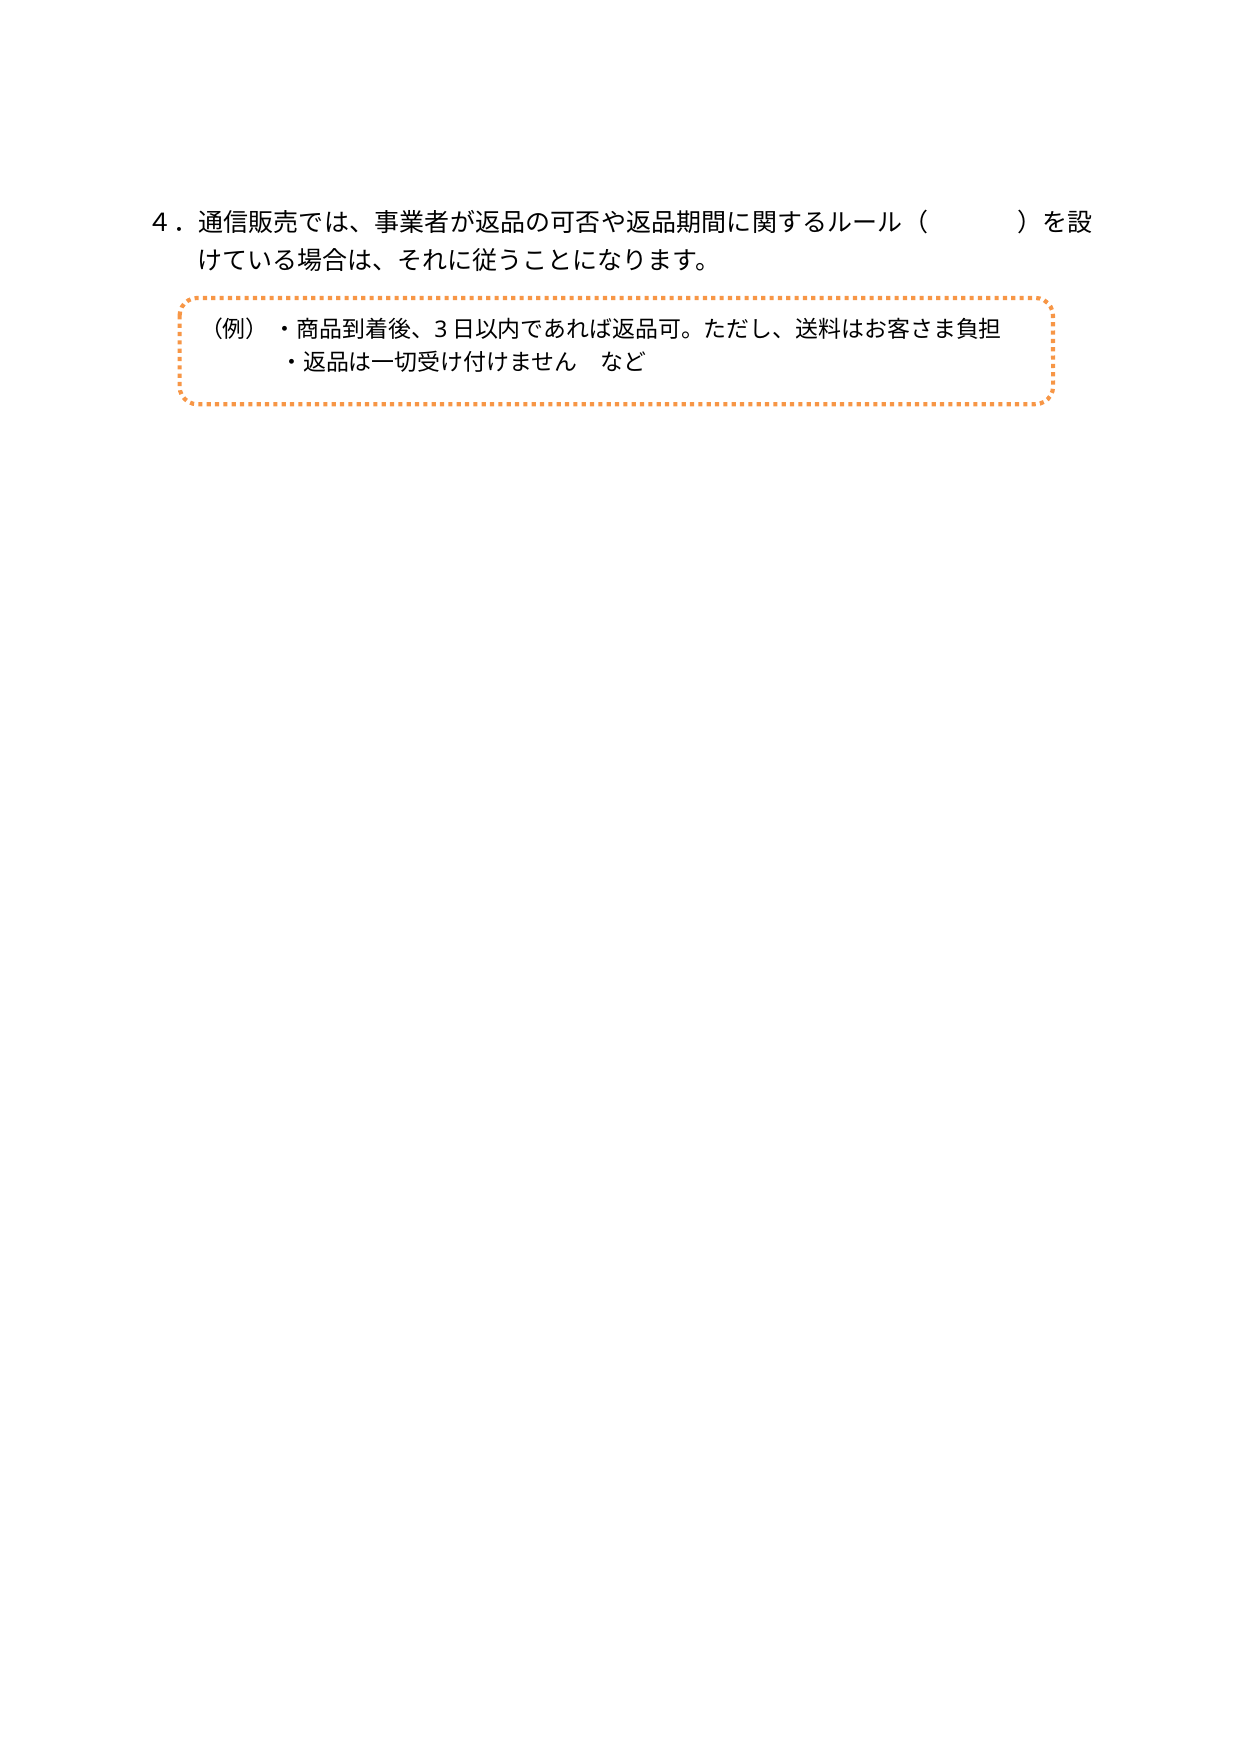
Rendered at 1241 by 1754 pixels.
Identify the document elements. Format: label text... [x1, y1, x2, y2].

text ４．通信販売では、事業者が返品の可否や返品期間に関するルール（ ）を設けている場合は、それに従うことになります。 [148, 202, 1092, 277]
